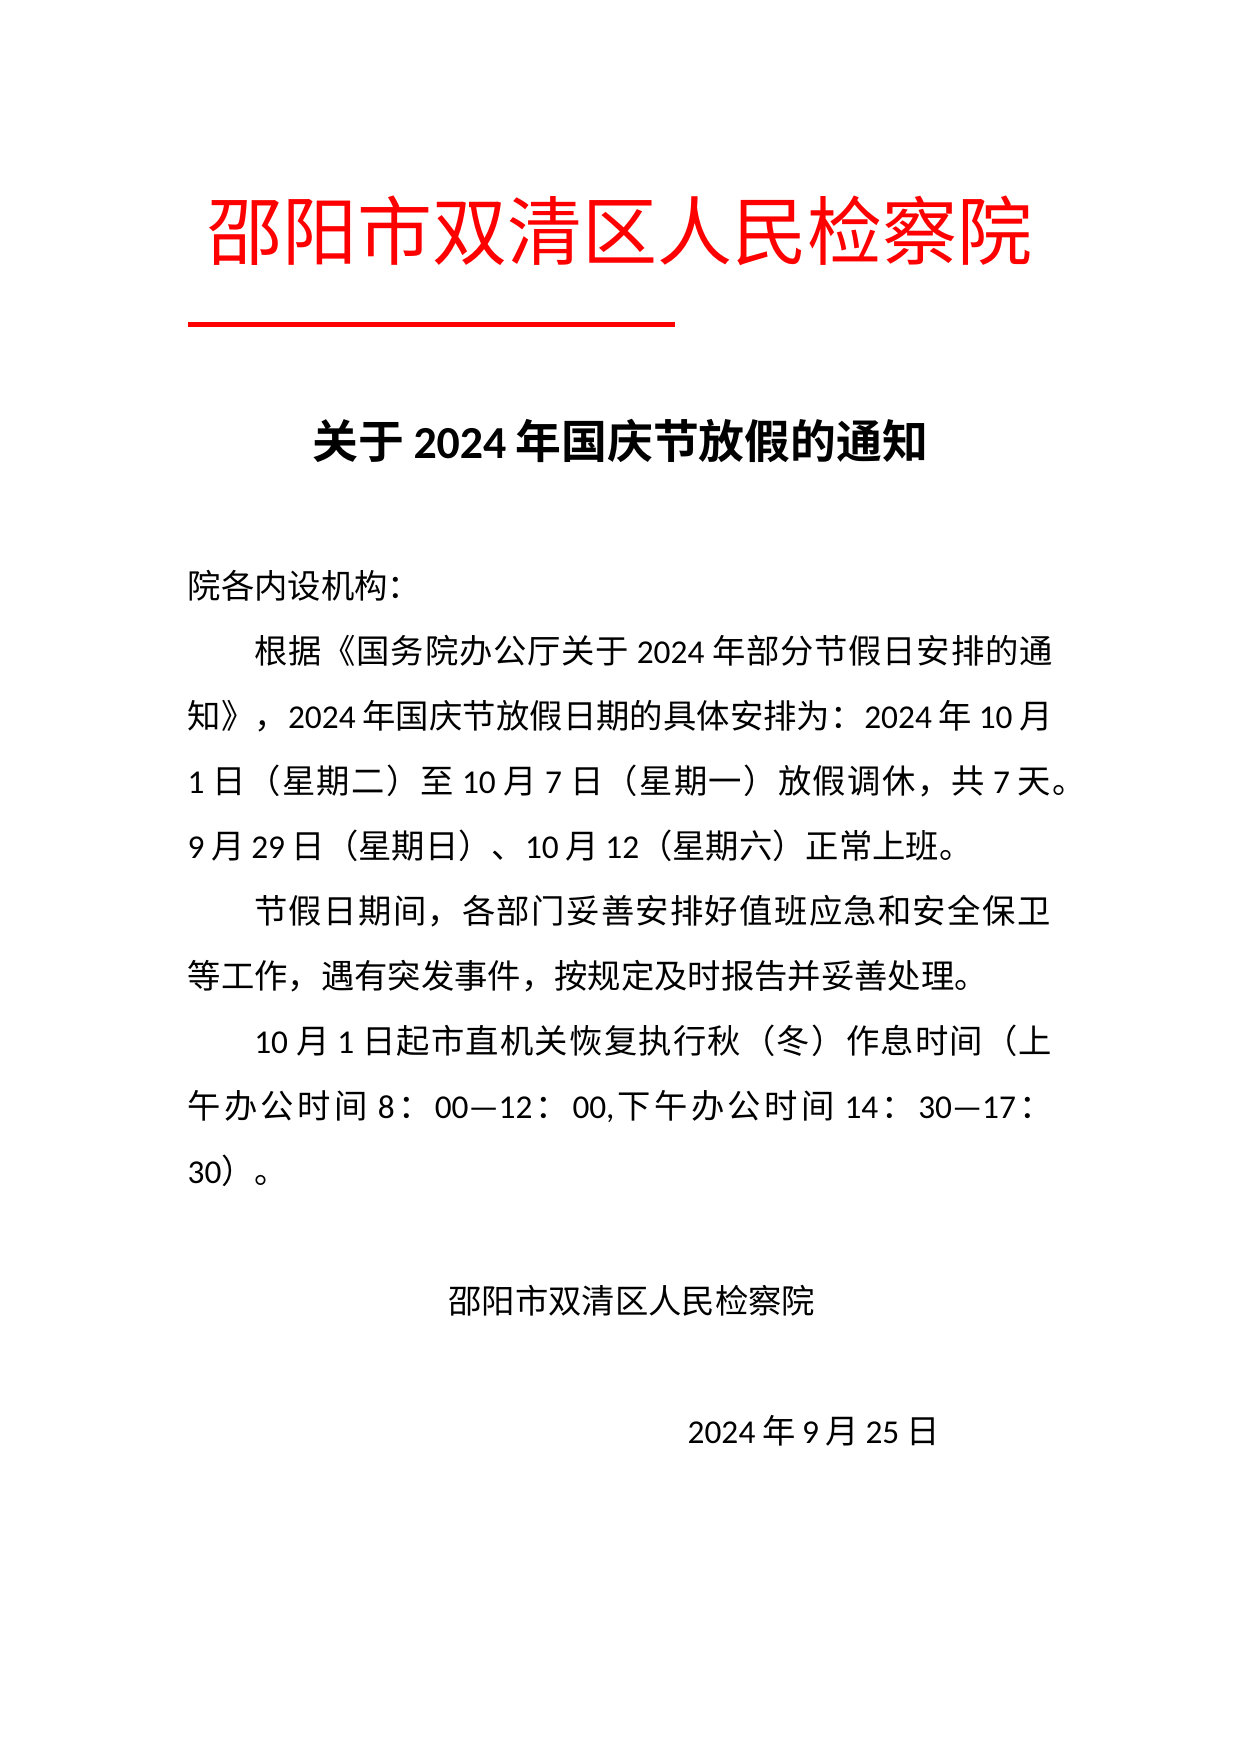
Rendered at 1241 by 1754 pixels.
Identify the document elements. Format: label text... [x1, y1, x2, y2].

text 根据《国务院办公厅关于2024年部分节假日安排的通知》，2024年国庆节放假日期的具体安排为：2024年10月1日（星期二）至10月7日（星期一）放假调休，共7天。9月29日（星期日）、10月12（星期六）正常上班。 [187, 617, 1053, 877]
text 邵阳市双清区人民检察院 [187, 162, 1053, 292]
text 2024年9月25日 [187, 1397, 1053, 1462]
text 院各内设机构： [187, 552, 1053, 617]
text 节假日期间，各部门妥善安排好值班应急和安全保卫等工作，遇有突发事件，按规定及时报告并妥善处理。 [187, 877, 1053, 1007]
text 关于2024年国庆节放假的通知 [187, 389, 1053, 487]
text 邵阳市双清区人民检察院 [187, 1267, 1053, 1332]
text 10月1日起市直机关恢复执行秋（冬）作息时间（上午办公时间8：00—12：00,下午办公时间14：30—17：30）。 [187, 1007, 1053, 1202]
